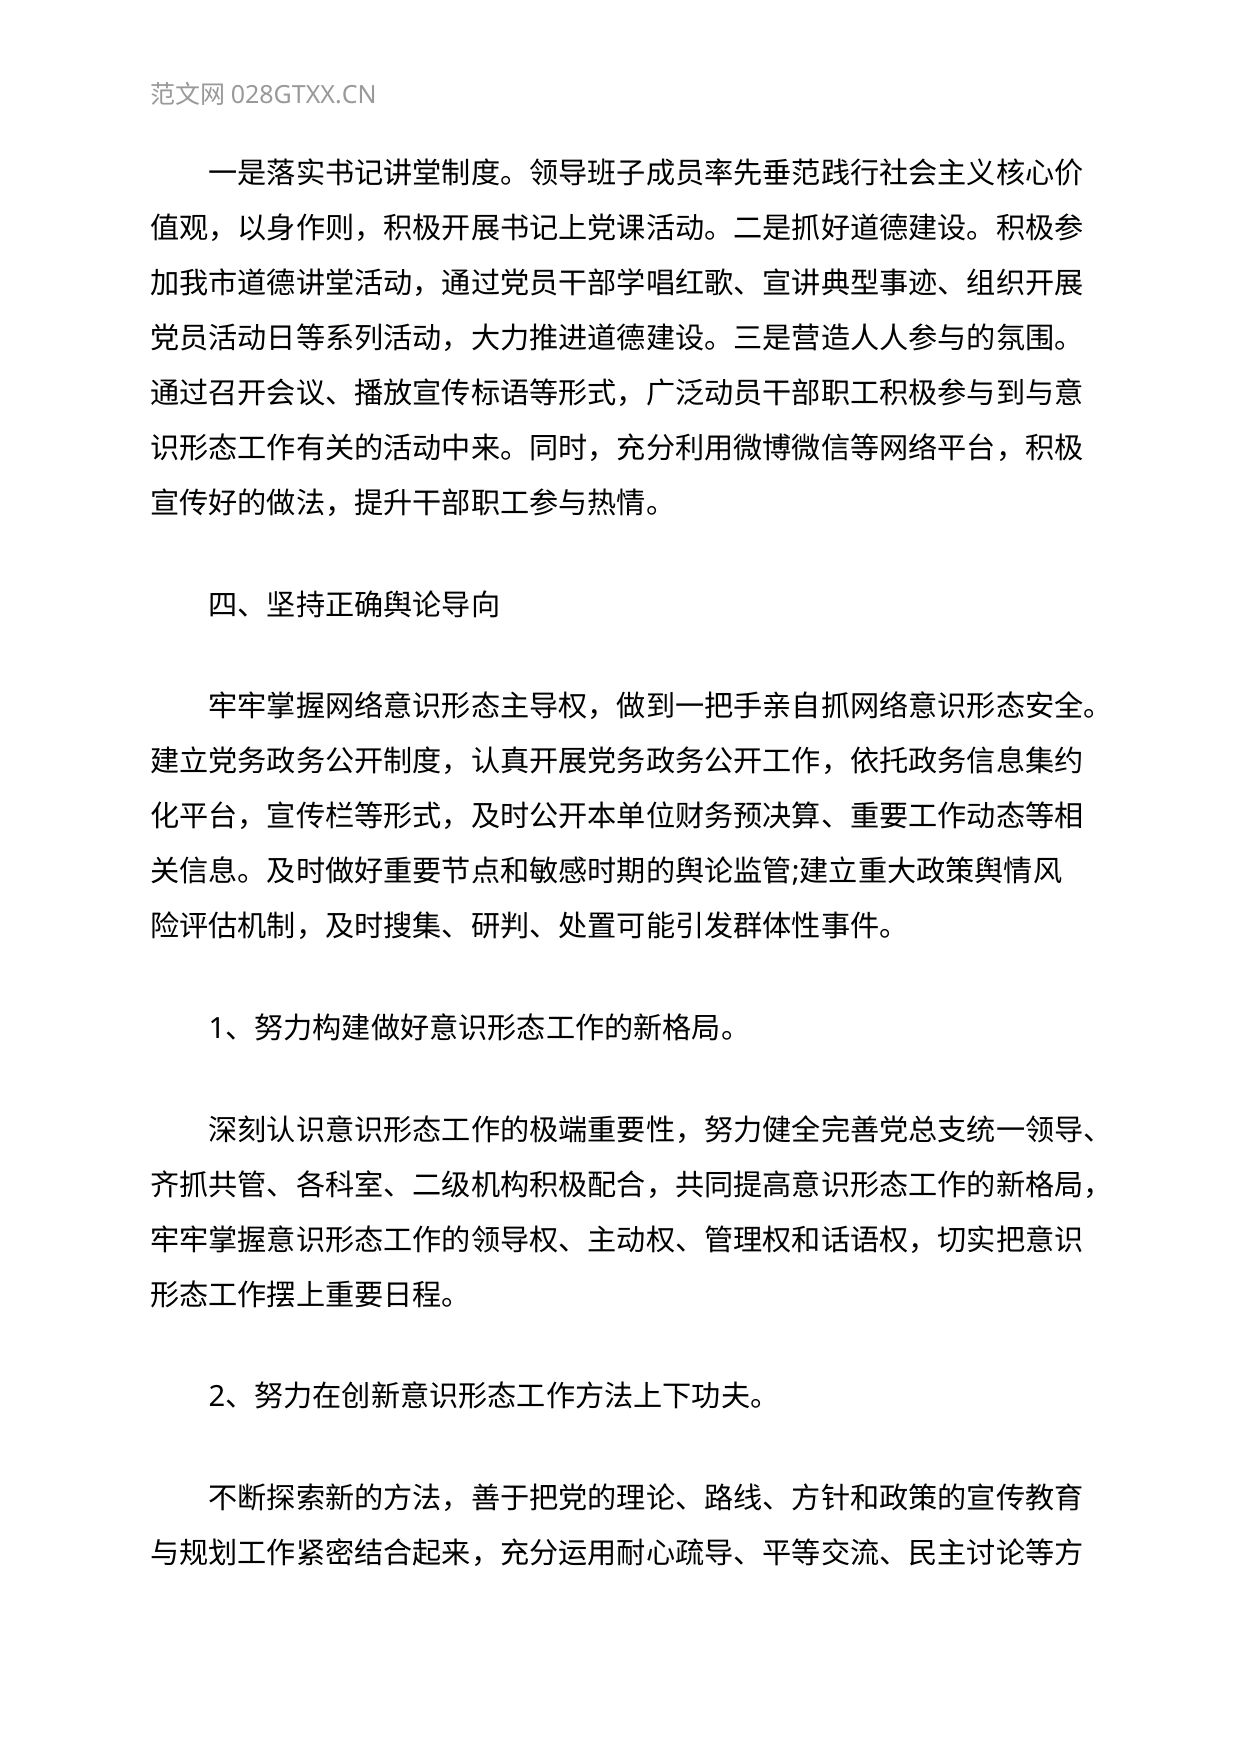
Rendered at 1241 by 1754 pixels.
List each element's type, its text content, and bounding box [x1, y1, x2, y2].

text 2、努力在创新意识形态工作方法上下功夫。 [150, 1373, 1090, 1415]
text 一是落实书记讲堂制度。领导班子成员率先垂范践行社会主义核心价值观，以身作则，积极开展书记上党课活动。二是抓好道德建设。积极参加我市道德讲堂活动，通过党员干部学唱红歌、宣讲典型事迹、组织开展党员活动日等系列活动，大力推进道德建设。三是营造人人参与的氛围。通过召开会议、播放宣传标语等形式，广泛动员干部职工积极参与到与意识形态工作有关的活动中来。同时，充分利用微博微信等网络平台，积极宣传好的做法，提升干部职工参与热情。 [150, 150, 1090, 522]
text 深刻认识意识形态工作的极端重要性，努力健全完善党总支统一领导、齐抓共管、各科室、二级机构积极配合，共同提高意识形态工作的新格局，牢牢掌握意识形态工作的领导权、主动权、管理权和话语权，切实把意识形态工作摆上重要日程。 [150, 1106, 1090, 1313]
text 牢牢掌握网络意识形态主导权，做到一把手亲自抓网络意识形态安全。建立党务政务公开制度，认真开展党务政务公开工作，依托政务信息集约化平台，宣传栏等形式，及时公开本单位财务预决算、重要工作动态等相关信息。及时做好重要节点和敏感时期的舆论监管;建立重大政策舆情风险评估机制，及时搜集、研判、处置可能引发群体性事件。 [150, 683, 1090, 945]
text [150, 1475, 1090, 1572]
text 四、坚持正确舆论导向 [150, 581, 1090, 623]
text 1、努力构建做好意识形态工作的新格局。 [150, 1004, 1090, 1047]
